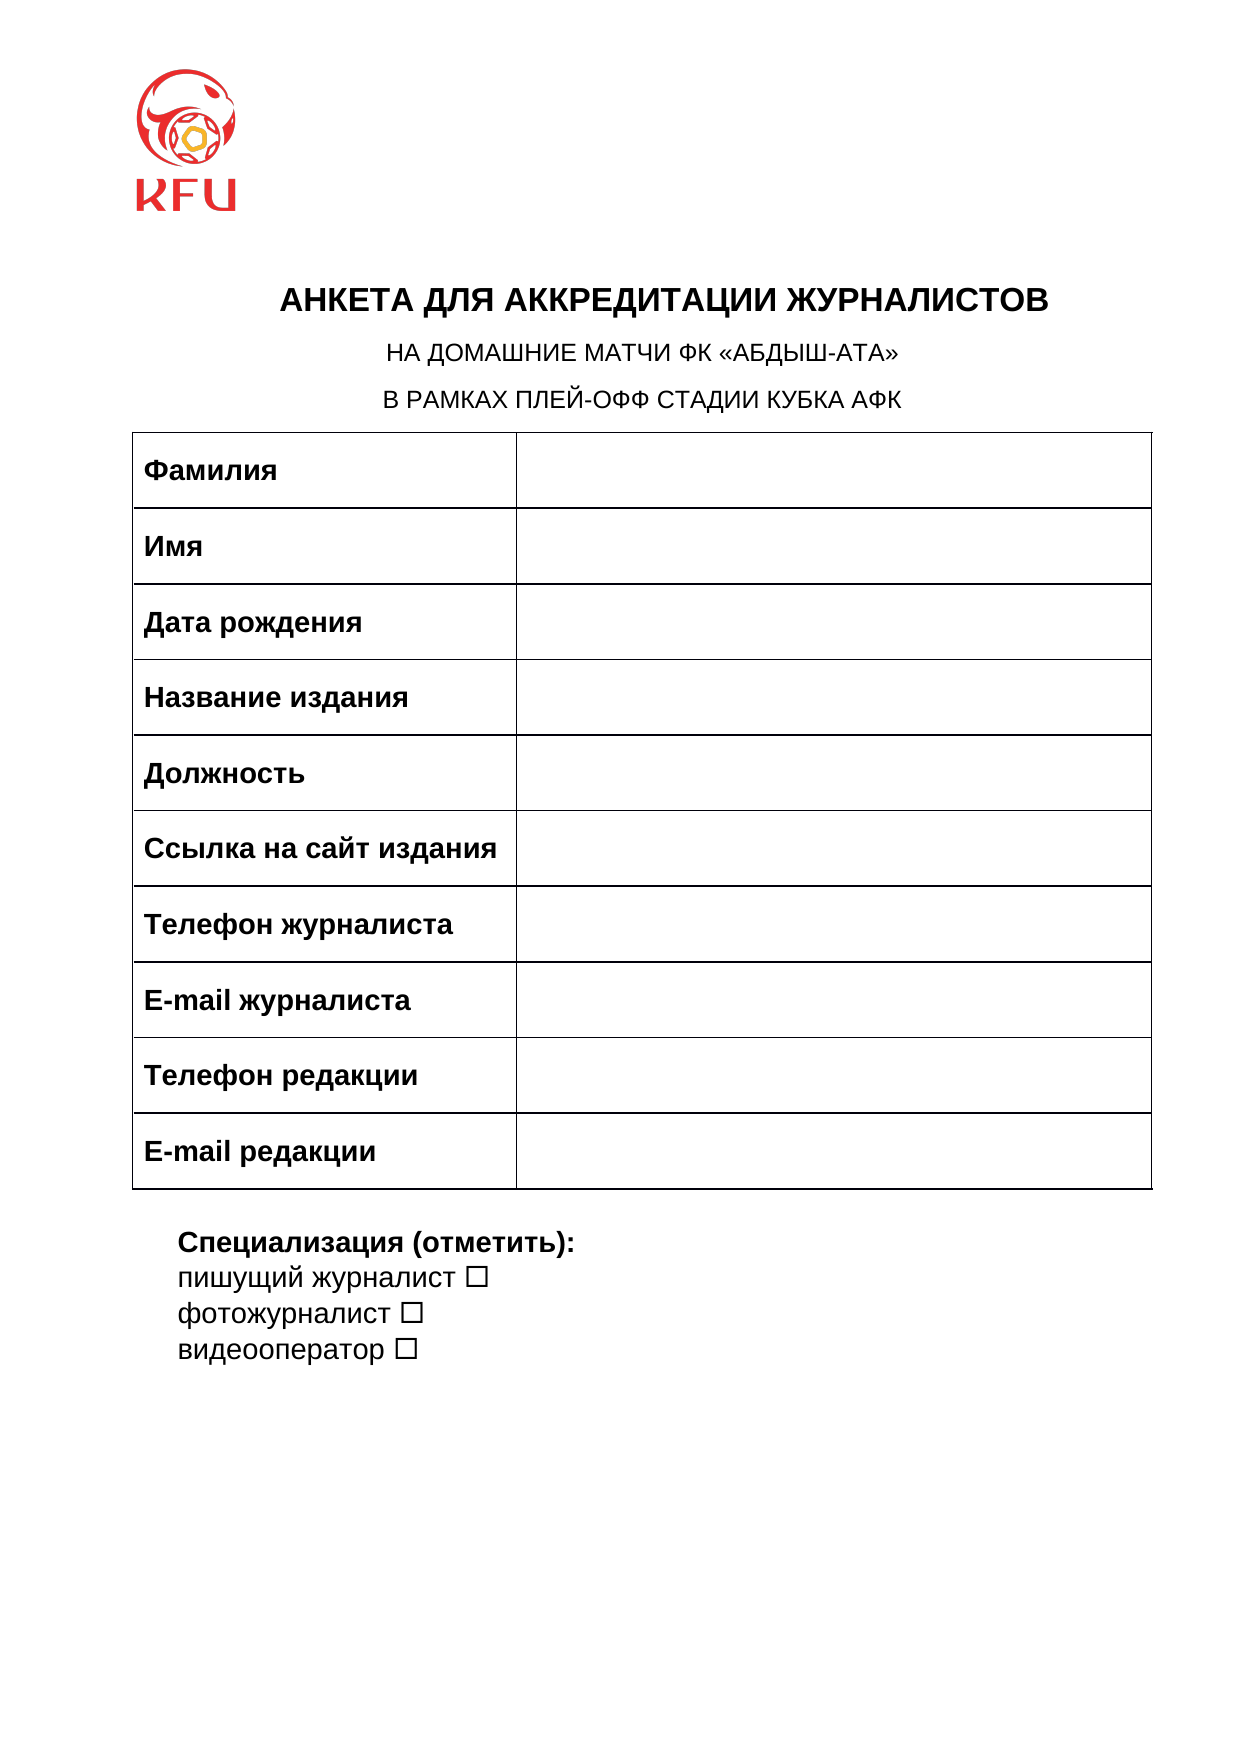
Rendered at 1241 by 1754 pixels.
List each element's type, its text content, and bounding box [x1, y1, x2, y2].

table_cell Имя [133, 508, 516, 583]
table_cell [517, 1038, 1151, 1112]
table_cell Название издания [133, 660, 516, 734]
text В РАМКАХ ПЛЕЙ-ОФФ СТАДИИ КУБКА АФК [133, 384, 1152, 413]
table_cell Телефон редакции [133, 1038, 516, 1112]
table_cell Дата рождения [133, 584, 516, 658]
text НА ДОМАШНИЕ МАТЧИ ФК «АБДЫШ-АТА» [133, 337, 1152, 366]
table_cell E-mail редакции [133, 1113, 516, 1188]
text Специализация (отметить): [177, 1225, 1152, 1258]
table_cell [517, 1114, 1151, 1188]
table_header Фамилия [133, 433, 516, 507]
table_cell [517, 660, 1151, 734]
table_cell [517, 585, 1151, 658]
text пишущий журналист [177, 1261, 1152, 1294]
table_cell [517, 811, 1151, 885]
table_cell [517, 887, 1151, 961]
table_cell E-mail журналиста [133, 962, 516, 1037]
text АНКЕТА ДЛЯ АККРЕДИТАЦИИ ЖУРНАЛИСТОВ [177, 280, 1152, 318]
table_cell Ссылка на сайт издания [133, 811, 516, 885]
table_cell [517, 736, 1151, 810]
text фотожурналист [177, 1296, 1152, 1330]
table_cell Должность [133, 735, 516, 810]
table_cell Телефон журналиста [133, 886, 516, 961]
table_header [517, 433, 1151, 507]
table_cell [517, 963, 1151, 1037]
text видеооператор [177, 1332, 1152, 1366]
picture [103, 57, 269, 223]
table_cell [517, 509, 1151, 583]
